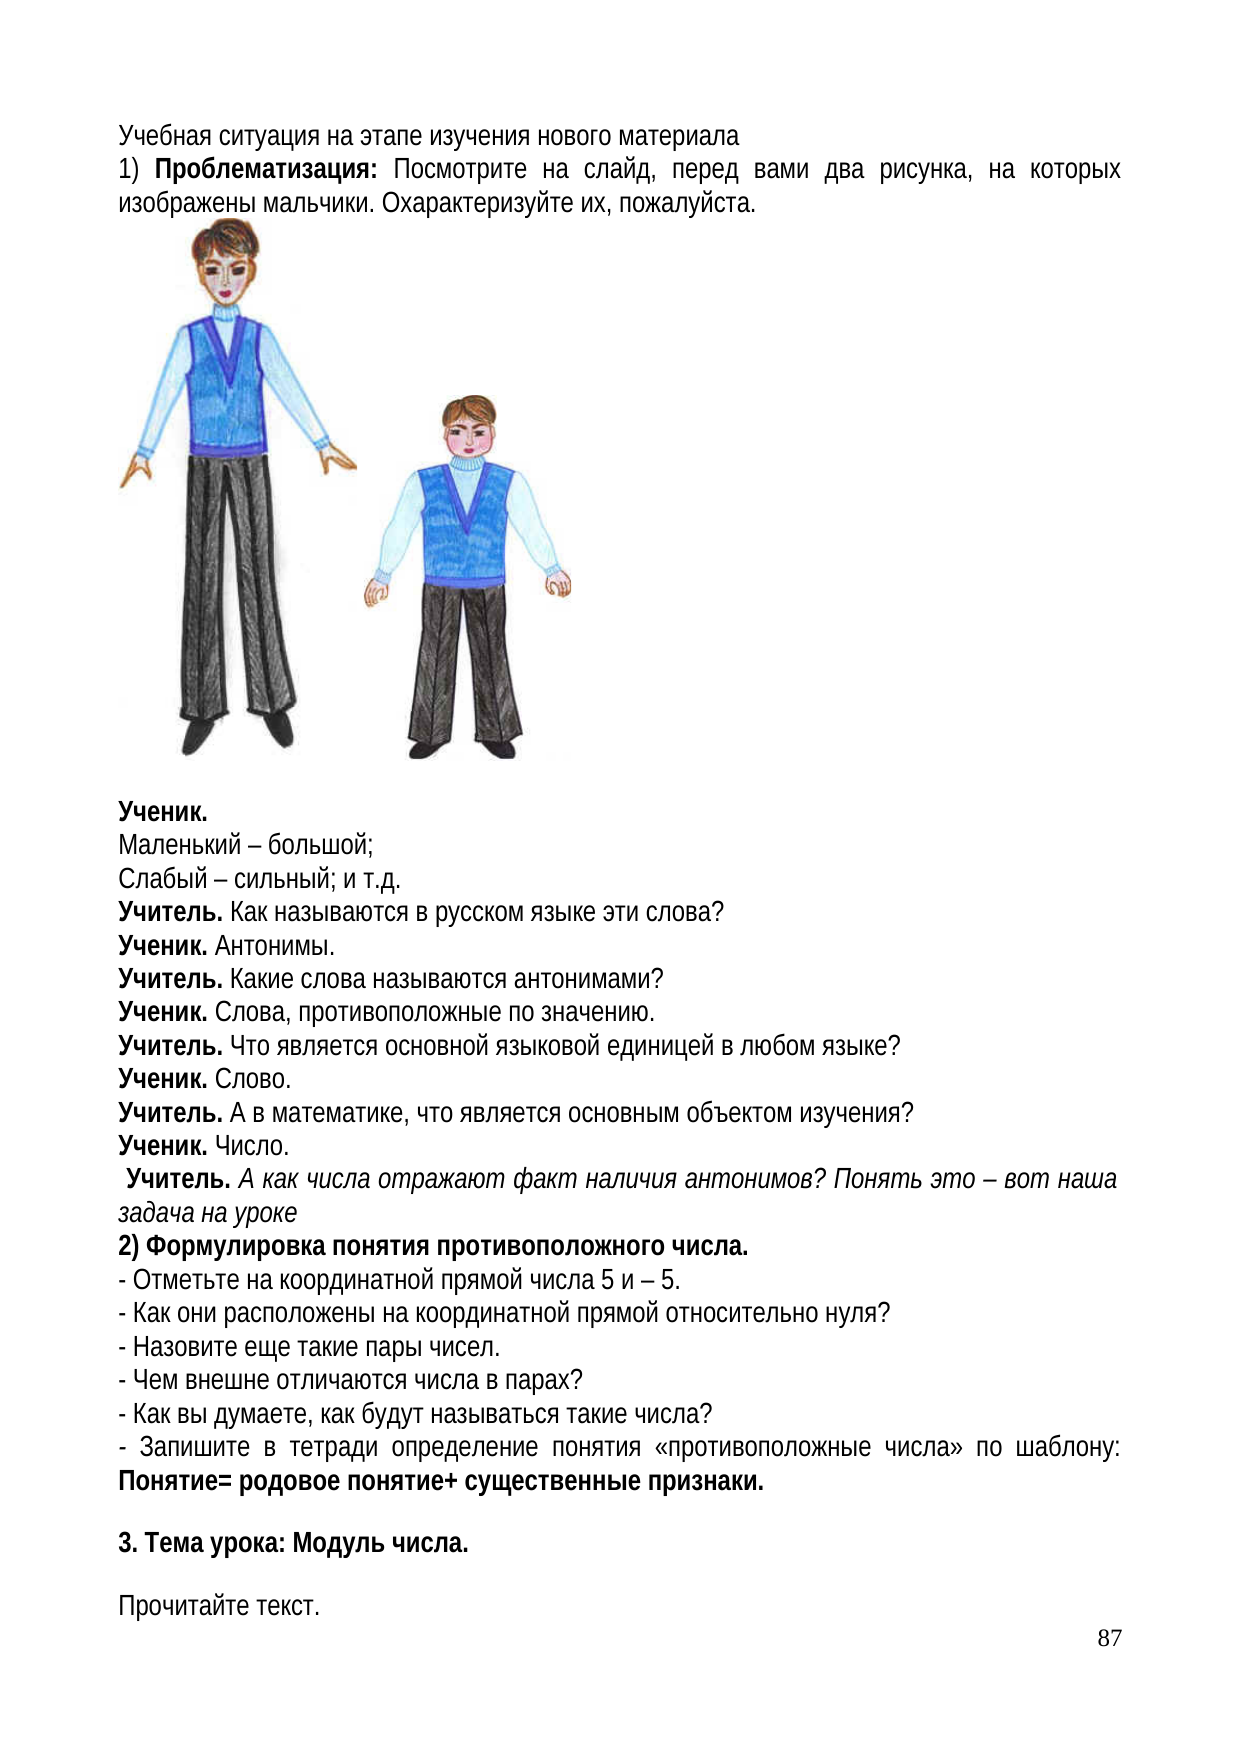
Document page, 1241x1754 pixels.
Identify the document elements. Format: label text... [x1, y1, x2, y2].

text - Запишите в тетради определение понятия «противоположные числа» по шаблону: Понятие= родовое понятие+ существенные признаки. [118, 1492, 1122, 1559]
text Ученик. Антонимы. [118, 990, 1122, 1024]
picture [118, 281, 358, 823]
text Ученик. Слова, противоположные по значению. [118, 1057, 1122, 1091]
text - Назовите еще такие пары чисел. [118, 1391, 1122, 1425]
text 2. Тема урока: Противоположные числа [118, 118, 1122, 152]
text Учитель. Какие слова называются антонимами? [118, 1024, 1122, 1057]
text - Как вы думаете, как будут называться такие числа? [118, 1458, 1122, 1492]
text Ученик. [118, 856, 1122, 890]
text - Отметьте на координатной прямой числа 5 и – 5. [118, 1324, 1122, 1358]
text Маленький – большой; [118, 890, 1122, 923]
text 1) Проблематизация: Посмотрите на слайд, перед вами два рисунка, на которых изображены мальчики. Охарактеризуйте их, пожалуйста. [118, 214, 1122, 281]
text Ученик. Слово. [118, 1124, 1122, 1157]
text 2) Формулировка понятия противоположного числа. [118, 1291, 1122, 1324]
text Учитель. Как называются в русском языке эти слова? [118, 957, 1122, 990]
text 3. Тема урока: Модуль числа. [118, 1588, 1122, 1621]
text Учитель. А в математике, что является основным объектом изучения? [118, 1157, 1122, 1191]
text Слабый – сильный; и т.д. [118, 923, 1122, 957]
picture [363, 457, 572, 823]
text Ученик. Число. [118, 1191, 1122, 1224]
text Учитель. Что является основной языковой единицей в любом языке? [118, 1091, 1122, 1124]
text - Как они расположены на координатной прямой относительно нуля? [118, 1358, 1122, 1391]
text - Чем внешне отличаются числа в парах? [118, 1425, 1122, 1458]
text Учебная ситуация на этапе изучения нового материала [118, 181, 1122, 214]
text Учитель. А как числа отражают факт наличия антонимов? Понять это – вот наша задача на уроке [118, 1224, 1122, 1291]
